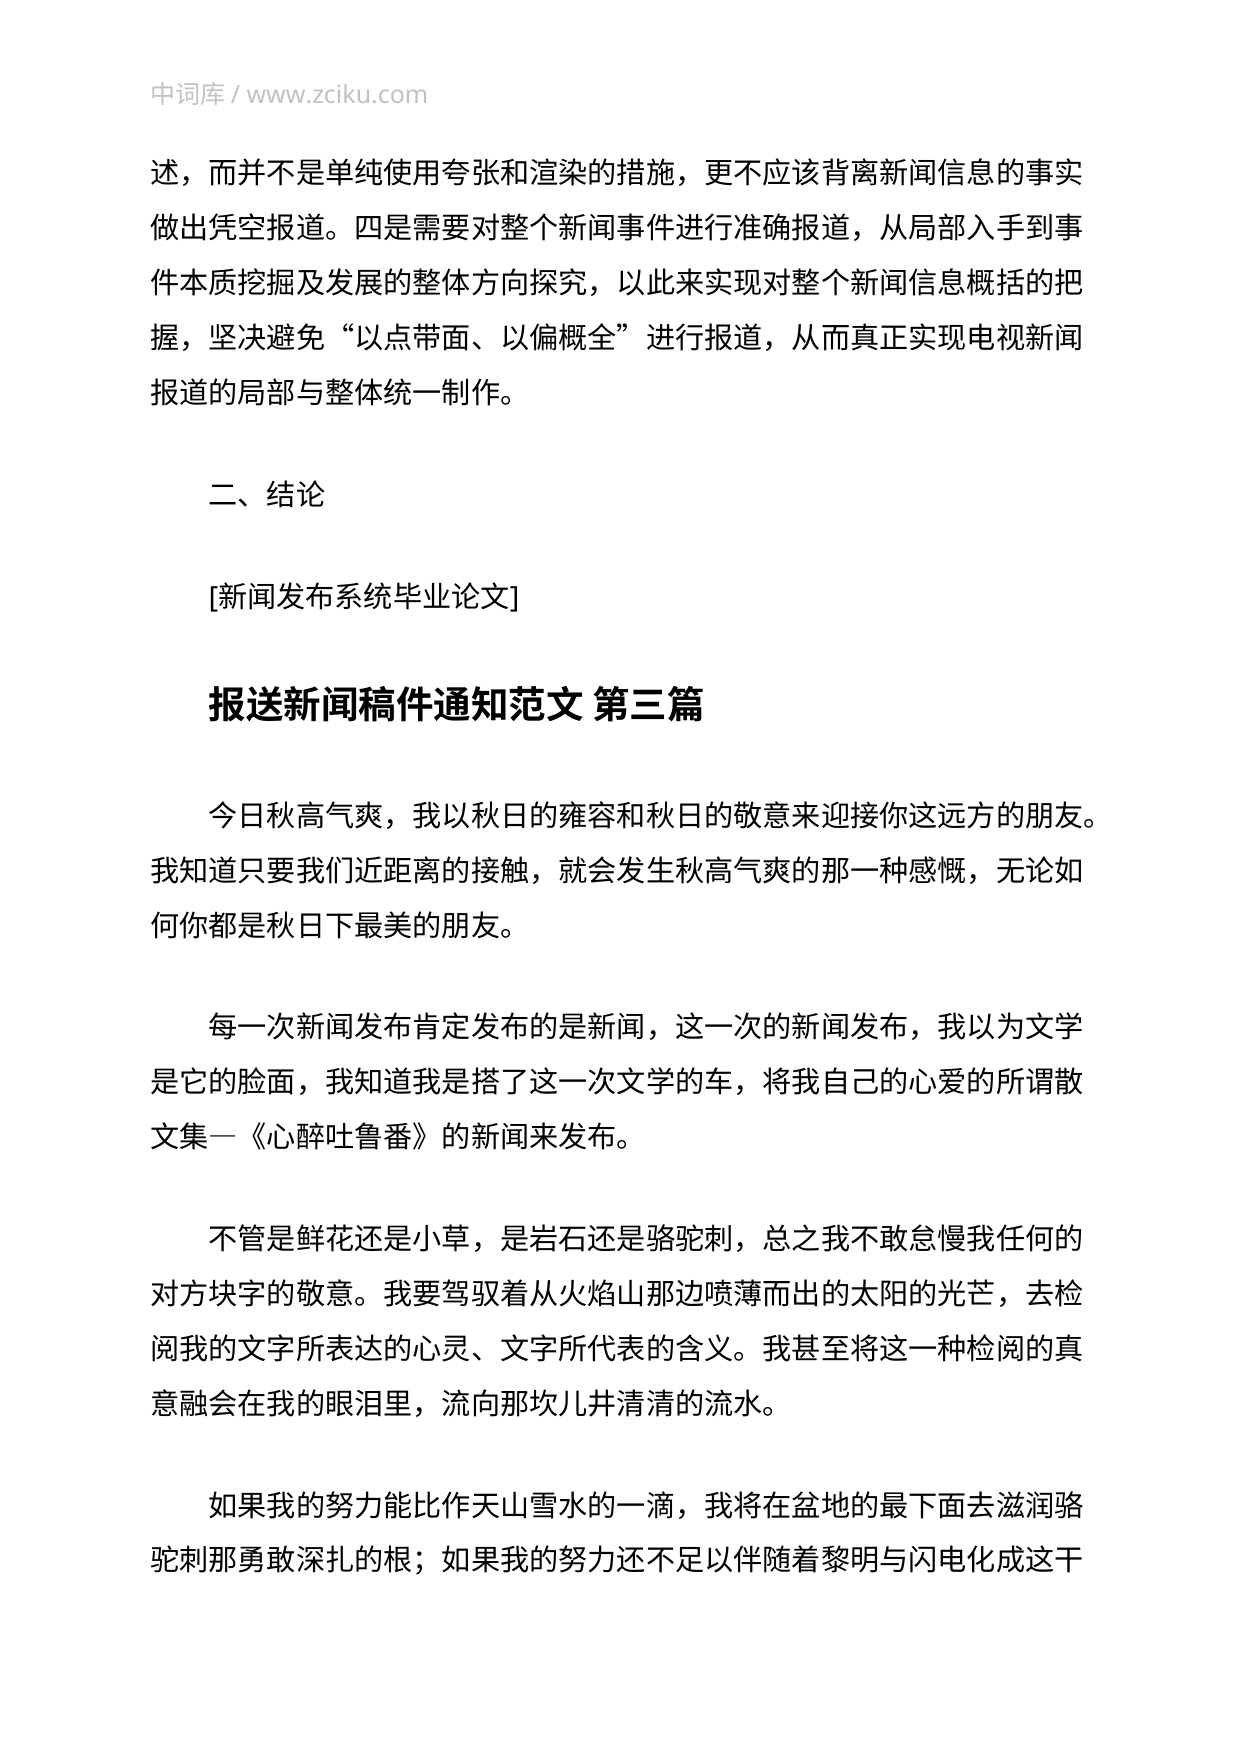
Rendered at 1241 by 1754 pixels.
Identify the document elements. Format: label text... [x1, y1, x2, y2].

text 不管是鲜花还是小草，是岩石还是骆驼刺，总之我不敢怠慢我任何的对方块字的敬意。我要驾驭着从火焰山那边喷薄而出的太阳的光芒，去检阅我的文字所表达的心灵、文字所代表的含义。我甚至将这一种检阅的真意融会在我的眼泪里，流向那坎儿井清清的流水。 [150, 1216, 1090, 1423]
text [150, 1482, 1090, 1579]
text 每一次新闻发布肯定发布的是新闻，这一次的新闻发布，我以为文学是它的脸面，我知道我是搭了这一次文学的车，将我自己的心爱的所谓散文集—《心醉吐鲁番》的新闻来发布。 [150, 1004, 1090, 1156]
text 报送新闻稿件通知范文 第三篇 [150, 675, 1090, 729]
text 二、结论 [150, 471, 1090, 514]
text [新闻发布系统毕业论文] [150, 573, 1090, 616]
text 今日秋高气爽，我以秋日的雍容和秋日的敬意来迎接你这远方的朋友。我知道只要我们近距离的接触，就会发生秋高气爽的那一种感慨，无论如何你都是秋日下最美的朋友。 [150, 792, 1090, 944]
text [150, 150, 1090, 412]
